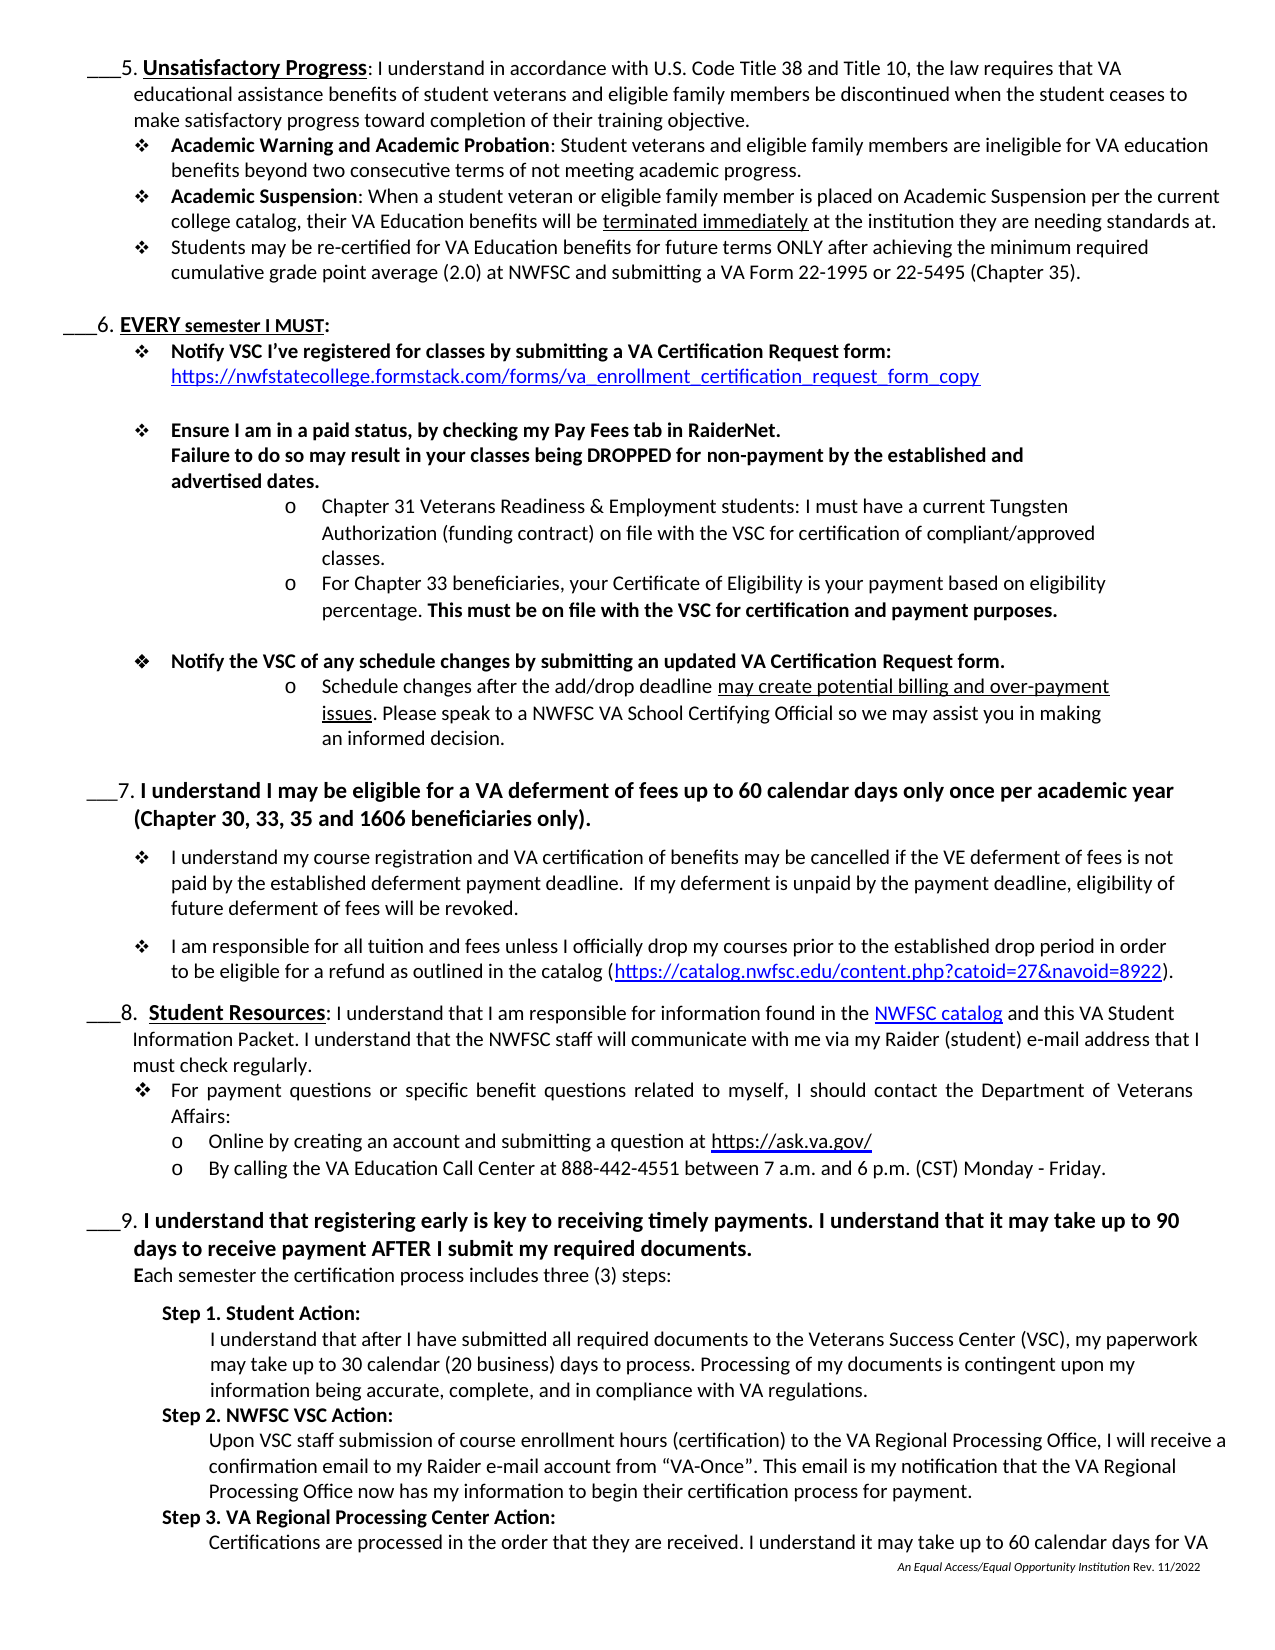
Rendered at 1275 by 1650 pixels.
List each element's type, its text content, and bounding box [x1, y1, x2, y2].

list By calling the VA Education Call Center at 888-442-4551 between 7 a.m. and 6 p.m. (CST) Monday - Friday. [171, 1155, 1195, 1181]
subtitle Ensure I am in a paid status, by checking my Pay Fees tab in RaiderNet. Failure to do so may result in your classes being DROPPED for non-payment by the established and advertised dates. [133, 417, 1108, 493]
list For payment questions or specific benefit questions related to myself, I should contact the Department of Veterans Affairs: [133, 1077, 1195, 1128]
text ___7. I understand I may be eligible for a VA deferment of fees up to 60 calendar days only once per academic year (Chapter 30, 33, 35 and 1606 beneficiaries only). [86, 776, 1190, 832]
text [208, 1529, 1229, 1555]
subtitle Step 1. Student Action: [162, 1301, 1229, 1326]
text ___9. I understand that registering early is key to receiving timely payments. I understand that it may take up to 90 days to receive payment AFTER I submit my required documents. Each semester the certification process includes three (3) steps: [86, 1207, 1190, 1288]
list For Chapter 33 beneficiaries, your Certificate of Eligibility is your payment based on eligibility percentage. This must be on file with the VSC for certification and payment purposes. [284, 571, 1111, 622]
text ___6. EVERY semester I MUST: [21, 310, 1229, 338]
text I understand that after I have submitted all required documents to the Veterans Success Center (VSC), my paperwork may take up to 30 calendar (20 business) days to process. Processing of my documents is contingent upon my information being accurate, complete, and in compliance with VA regulations. [210, 1326, 1229, 1402]
list Schedule changes after the add/drop deadline may create potential billing and over-payment issues. Please speak to a NWFSC VA School Certifying Official so we may assist you in making an informed decision. [284, 673, 1111, 751]
subtitle Notify VSC I’ve registered for classes by submitting a VA Certification Request form: https://nwfstatecollege.formstack.com/forms/va_enrollment_certification_request_form_copy [133, 338, 1108, 389]
list Notify the VSC of any schedule changes by submitting an updated VA Certification Request form. [133, 648, 1229, 673]
list Chapter 31 Veterans Readiness & Employment students: I must have a current Tungsten Authorization (funding contract) on file with the VSC for certification of compliant/approved classes. [284, 493, 1111, 571]
list Online by creating an account and submitting a question at https://ask.va.gov/ [171, 1128, 1195, 1155]
subtitle Step 3. VA Regional Processing Center Action: [162, 1504, 1229, 1529]
list I understand my course registration and VA certification of benefits may be cancelled if the VE deferment of fees is not paid by the established deferment payment deadline. If my deferment is unpaid by the payment deadline, eligibility of future deferment of fees will be revoked. [133, 844, 1190, 921]
text ___5. Unsatisfactory Progress: I understand in accordance with U.S. Code Title 38 and Title 10, the law requires that VA educational assistance benefits of student veterans and eligible family members be discontinued when the student ceases to make satisfactory progress toward completion of their training objective. [87, 53, 1190, 132]
list Academic Warning and Academic Probation: Student veterans and eligible family members are ineligible for VA education benefits beyond two consecutive terms of not meeting academic progress. [133, 132, 1229, 183]
text Upon VSC staff submission of course enrollment hours (certification) to the VA Regional Processing Office, I will receive a confirmation email to my Raider e-mail account from “VA-Once”. This email is my notification that the VA Regional Processing Office now has my information to begin their certification process for payment. [208, 1428, 1229, 1504]
subtitle Step 2. NWFSC VSC Action: [162, 1402, 1229, 1428]
list I am responsible for all tuition and fees unless I officially drop my courses prior to the established drop period in order to be eligible for a refund as outlined in the catalog (https://catalog.nwfsc.edu/content.php?catoid=27&navoid=8922). [133, 933, 1190, 984]
list Students may be re-certified for VA Education benefits for future terms ONLY after achieving the minimum required cumulative grade point average (2.0) at NWFSC and submitting a VA Form 22-1995 or 22-5495 (Chapter 35). [133, 234, 1229, 285]
list Academic Suspension: When a student veteran or eligible family member is placed on Academic Suspension per the current college catalog, their VA Education benefits will be terminated immediately at the institution they are needing standards at. [133, 183, 1229, 234]
text ___8. Student Resources: I understand that I am responsible for information found in the NWFSC catalog and this VA Student Information Packet. I understand that the NWFSC staff will communicate with me via my Raider (student) e-mail address that I must check regularly. [86, 998, 1211, 1077]
